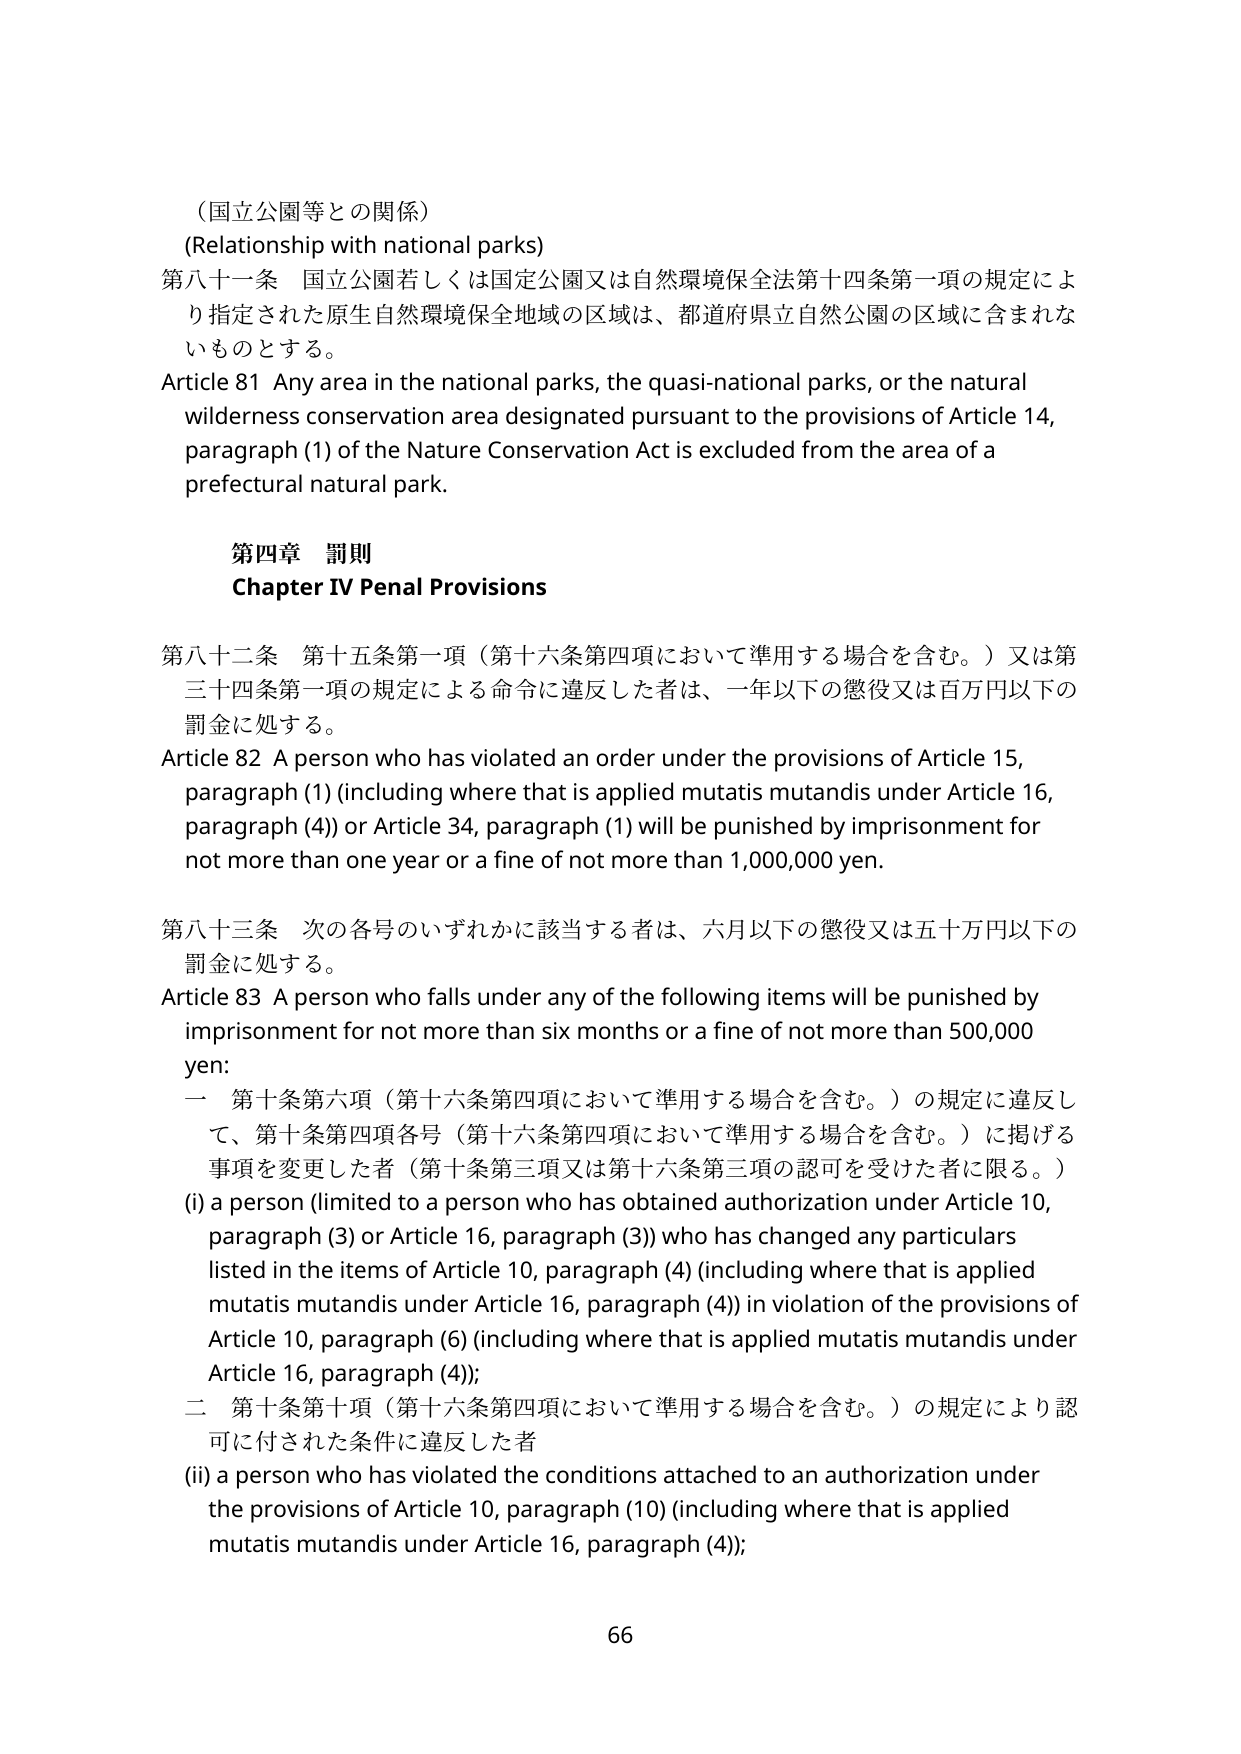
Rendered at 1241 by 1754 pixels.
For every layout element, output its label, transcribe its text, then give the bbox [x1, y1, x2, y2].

text Chapter IV Penal Provisions [230, 569, 1079, 604]
text (Relationship with national parks) [184, 228, 1079, 262]
text (ii) a person who has violated the conditions attached to an authorization under the provisions of Article 10, paragraph (10) (including where that is applied mutatis mutandis under Article 16, paragraph (4)); [184, 1458, 1079, 1560]
text Article 81 Any area in the national parks, the quasi-national parks, or the natural wilderness conservation area designated pursuant to the provisions of Article 14, paragraph (1) of the Nature Conservation Act is excluded from the area of a prefectural natural park. [161, 364, 1079, 501]
text 第四章 罰則 [230, 535, 1079, 569]
text 一 第十条第六項（第十六条第四項において準用する場合を含む。）の規定に違反して、第十条第四項各号（第十六条第四項において準用する場合を含む。）に掲げる事項を変更した者（第十条第三項又は第十六条第三項の認可を受けた者に限る。） [184, 1082, 1079, 1184]
text 第八十三条 次の各号のいずれかに該当する者は、六月以下の懲役又は五十万円以下の罰金に処する。 [161, 911, 1079, 979]
text 二 第十条第十項（第十六条第四項において準用する場合を含む。）の規定により認可に付された条件に違反した者 [184, 1389, 1079, 1458]
text （国立公園等との関係） [184, 194, 1079, 228]
text Article 83 A person who falls under any of the following items will be punished by imprisonment for not more than six months or a fine of not more than 500,000 yen: [161, 979, 1079, 1082]
text (i) a person (limited to a person who has obtained authorization under Article 10, paragraph (3) or Article 16, paragraph (3)) who has changed any particulars listed in the items of Article 10, paragraph (4) (including where that is applied mutatis mutandis under Article 16, paragraph (4)) in violation of the provisions of Article 10, paragraph (6) (including where that is applied mutatis mutandis under Article 16, paragraph (4)); [184, 1184, 1079, 1389]
text 第八十二条 第十五条第一項（第十六条第四項において準用する場合を含む。）又は第三十四条第一項の規定による命令に違反した者は、一年以下の懲役又は百万円以下の罰金に処する。 [161, 638, 1079, 740]
text 第八十一条 国立公園若しくは国定公園又は自然環境保全法第十四条第一項の規定により指定された原生自然環境保全地域の区域は、都道府県立自然公園の区域に含まれないものとする。 [161, 262, 1079, 364]
text Article 82 A person who has violated an order under the provisions of Article 15, paragraph (1) (including where that is applied mutatis mutandis under Article 16, paragraph (4)) or Article 34, paragraph (1) will be punished by imprisonment for not more than one year or a fine of not more than 1,000,000 yen. [161, 740, 1079, 877]
